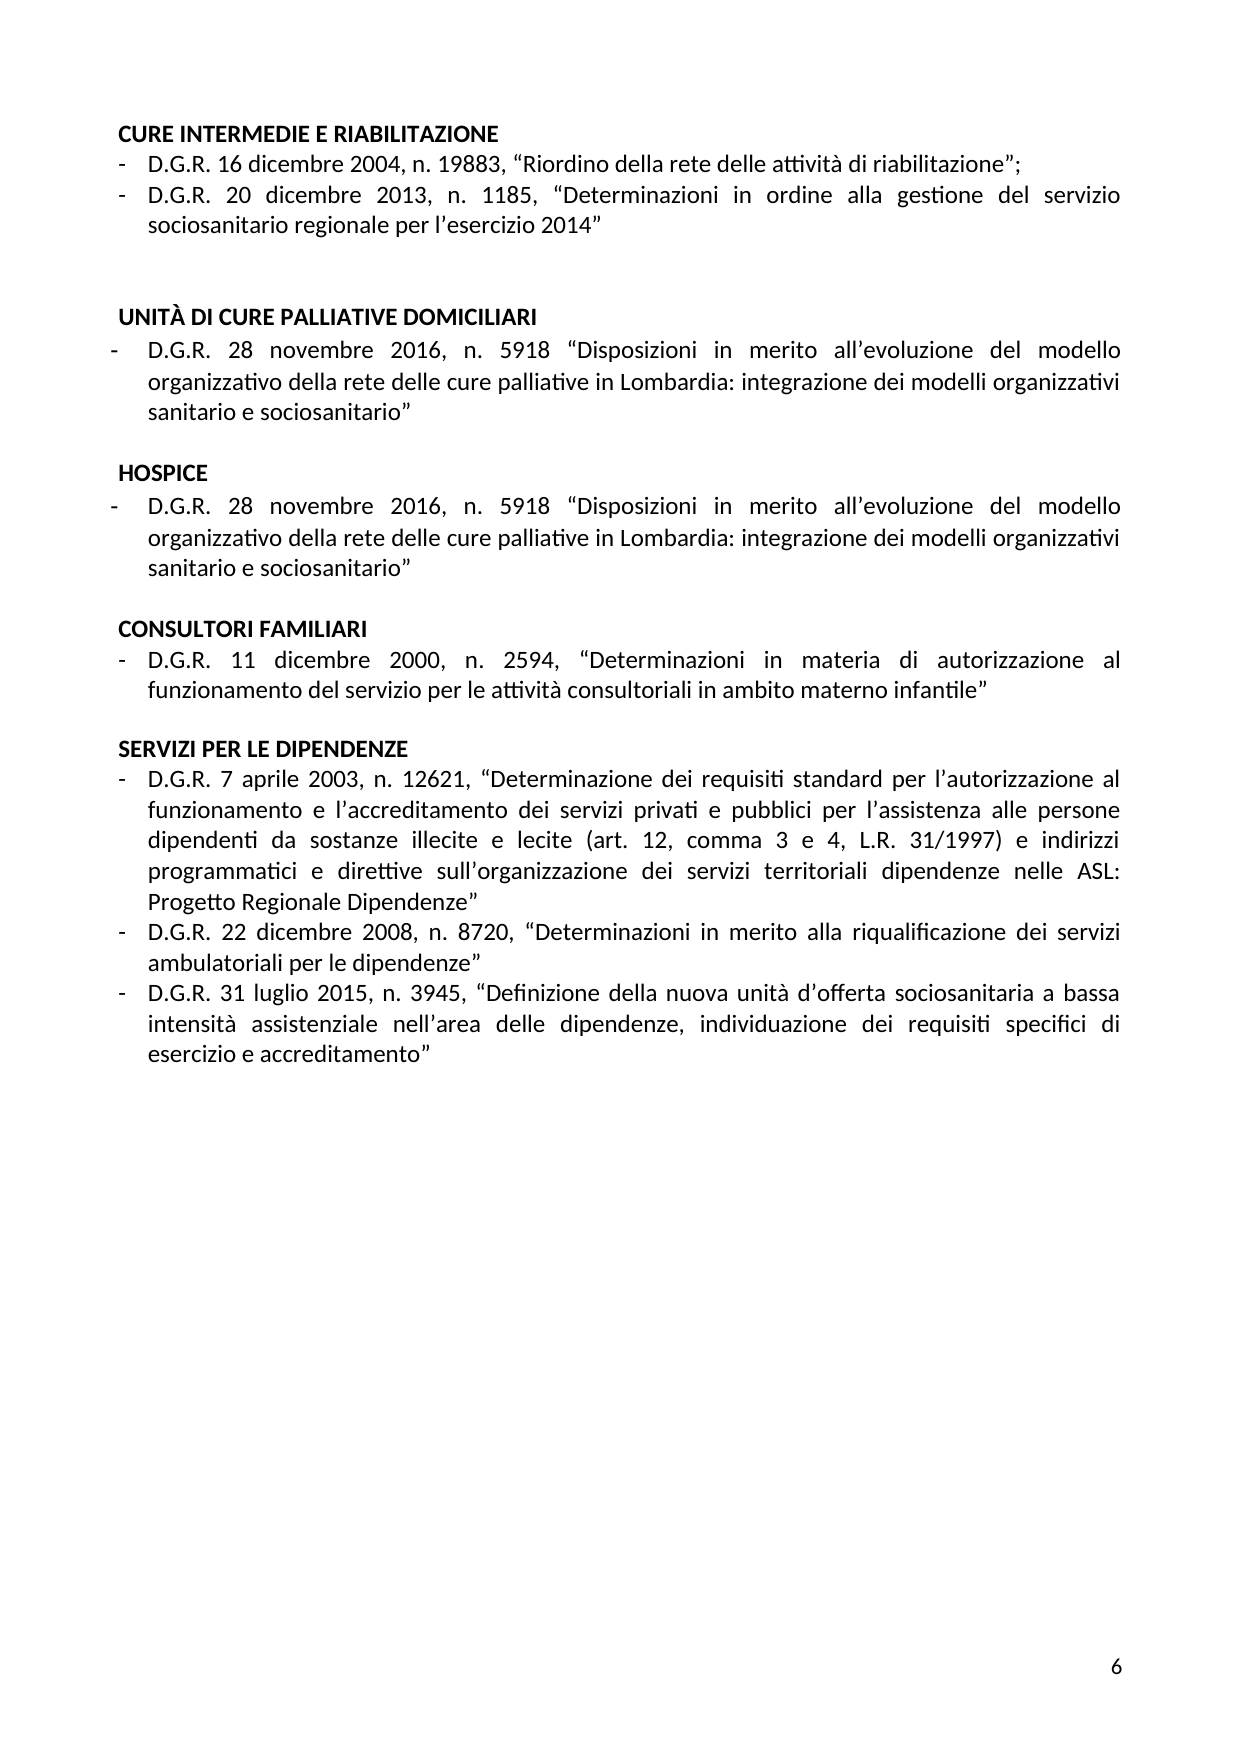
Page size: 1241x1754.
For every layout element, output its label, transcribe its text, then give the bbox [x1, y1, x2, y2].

text HOSPICE [118, 457, 1122, 488]
list D.G.R. 28 novembre 2016, n. 5918 “Disposizioni in merito all’evoluzione del modello organizzativo della rete delle cure palliative in Lombardia: integrazione dei modelli organizzativi sanitario e sociosanitario” [110, 488, 1122, 583]
text SERVIZI PER LE DIPENDENZE [118, 733, 1122, 764]
text - D.G.R. 11 dicembre 2000, n. 2594, “Determinazioni in materia di autorizzazione al funzionamento del servizio per le attività consultoriali in ambito materno infantile” [118, 644, 1122, 705]
text - D.G.R. 31 luglio 2015, n. 3945, “Definizione della nuova unità d’offerta sociosanitaria a bassa intensità assistenziale nell’area delle dipendenze, individuazione dei requisiti specifici di esercizio e accreditamento” [118, 977, 1122, 1069]
text - D.G.R. 7 aprile 2003, n. 12621, “Determinazione dei requisiti standard per l’autorizzazione al funzionamento e l’accreditamento dei servizi privati e pubblici per l’assistenza alle persone dipendenti da sostanze illecite e lecite (art. 12, comma 3 e 4, L.R. 31/1997) e indirizzi programmatici e direttive sull’organizzazione dei servizi territoriali dipendenze nelle ASL: Progetto Regionale Dipendenze” [118, 764, 1122, 916]
text CURE INTERMEDIE E RIABILITAZIONE [118, 118, 1122, 149]
list D.G.R. 28 novembre 2016, n. 5918 “Disposizioni in merito all’evoluzione del modello organizzativo della rete delle cure palliative in Lombardia: integrazione dei modelli organizzativi sanitario e sociosanitario” [110, 332, 1122, 427]
text UNITÀ DI CURE PALLIATIVE DOMICILIARI [118, 301, 1122, 332]
text - D.G.R. 22 dicembre 2008, n. 8720, “Determinazioni in merito alla riqualificazione dei servizi ambulatoriali per le dipendenze” [118, 916, 1122, 977]
text CONSULTORI FAMILIARI [118, 613, 1122, 644]
text - D.G.R. 16 dicembre 2004, n. 19883, “Riordino della rete delle attività di riabilitazione”; [118, 149, 1122, 179]
text - D.G.R. 20 dicembre 2013, n. 1185, “Determinazioni in ordine alla gestione del servizio sociosanitario regionale per l’esercizio 2014” [118, 179, 1122, 240]
